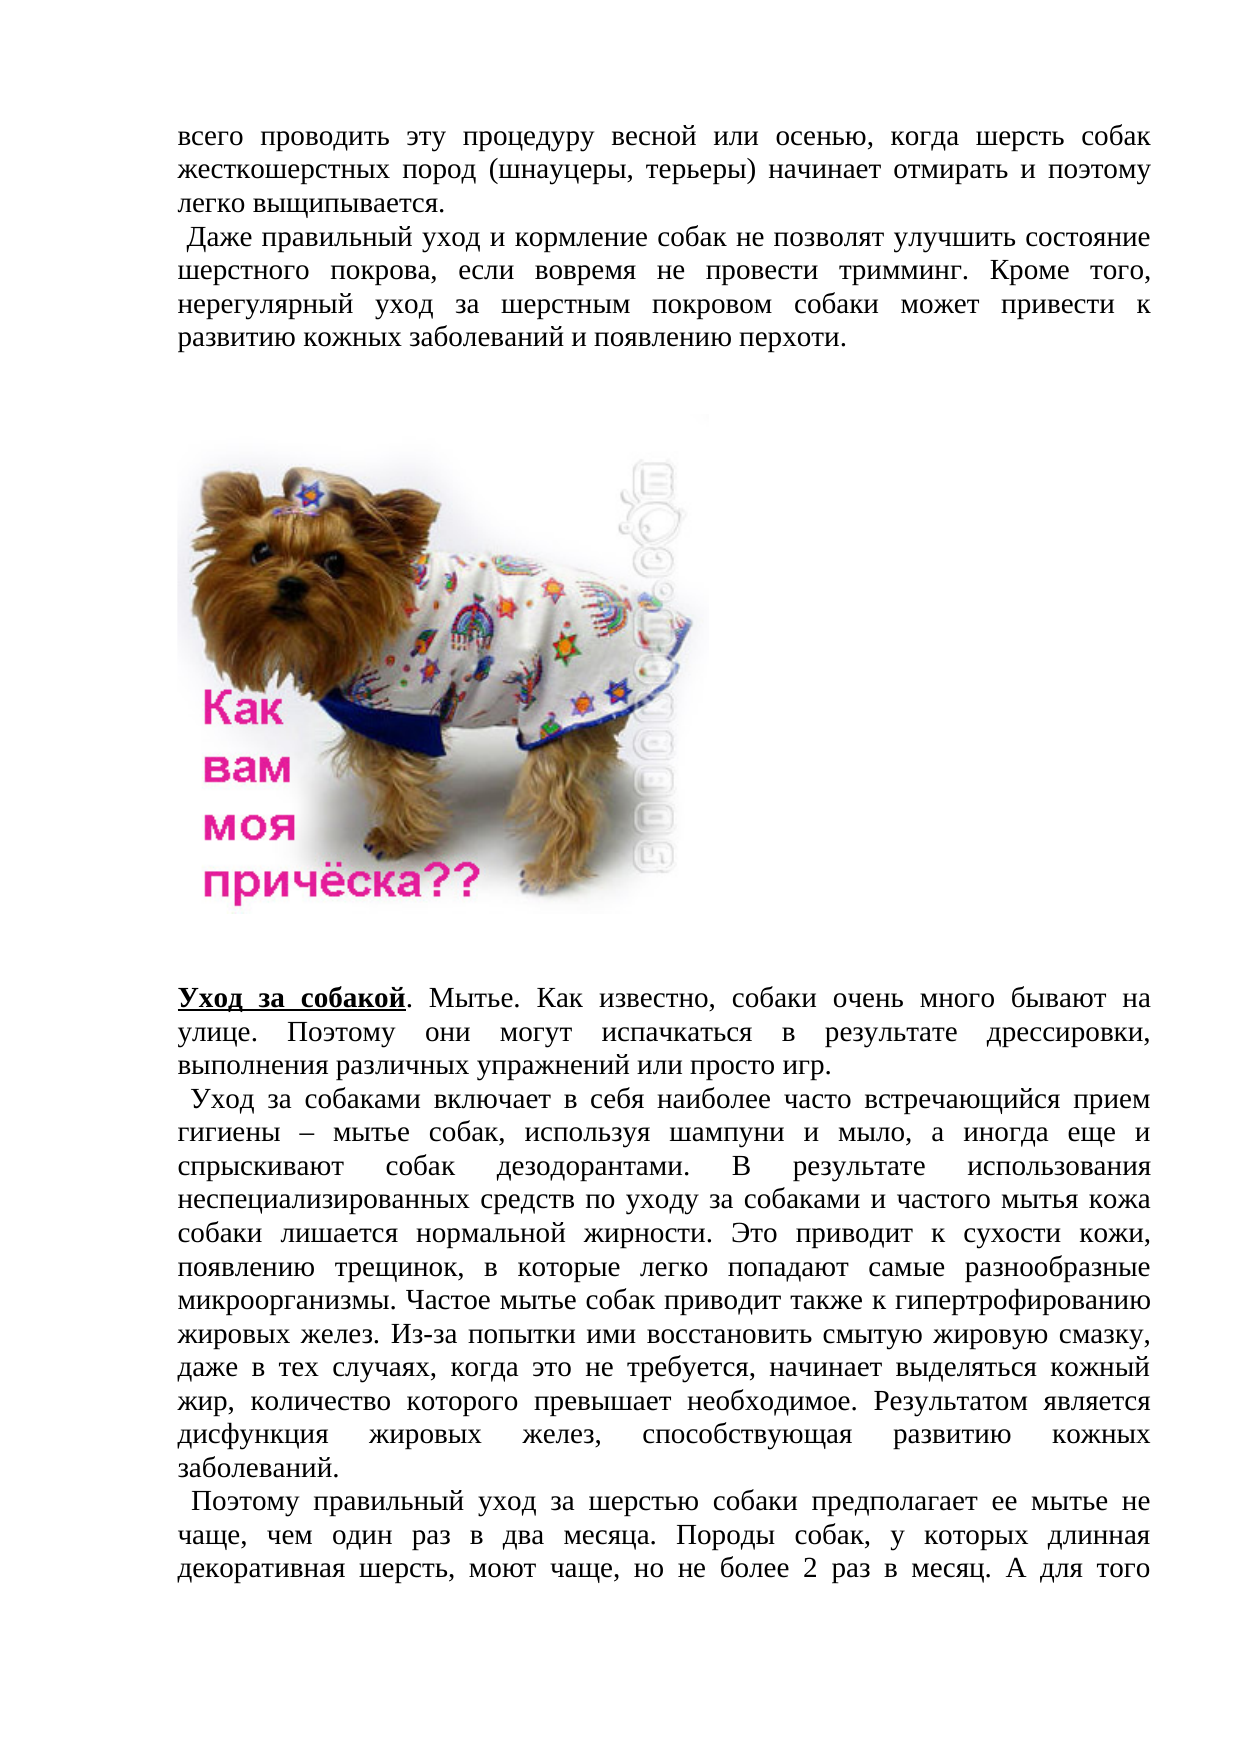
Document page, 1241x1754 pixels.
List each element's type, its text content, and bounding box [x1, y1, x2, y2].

text Даже правильный уход и кормление собак не позволят улучшить состояние шерстного покрова, если вовремя не провести тримминг. Кроме того, нерегулярный уход за шерстным покровом собаки может привести к развитию кожных заболеваний и появлению перхоти. [177, 219, 1152, 353]
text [177, 1483, 1152, 1584]
picture [177, 414, 710, 914]
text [177, 118, 1152, 219]
text Уход за собакой. Мытье. Как известно, собаки очень много бывают на улице. Поэтому они могут испачкаться в результате дрессировки, выполнения различных упражнений или просто игр. [177, 980, 1152, 1081]
text Уход за собаками включает в себя наиболее часто встречающийся прием гигиены – мытье собак, используя шампуни и мыло, а иногда еще и спрыскивают собак дезодорантами. В результате использования неспециализированных средств по уходу за собаками и частого мытья кожа собаки лишается нормальной жирности. Это приводит к сухости кожи, появлению трещинок, в которые легко попадают самые разнообразные микроорганизмы. Частое мытье собак приводит также к гипертрофированию жировых желез. Из-за попытки ими восстановить смытую жировую смазку, даже в тех случаях, когда это не требуется, начинает выделяться кожный жир, количество которого превышает необходимое. Результатом является дисфункция жировых желез, способствующая развитию кожных заболеваний. [177, 1081, 1152, 1483]
